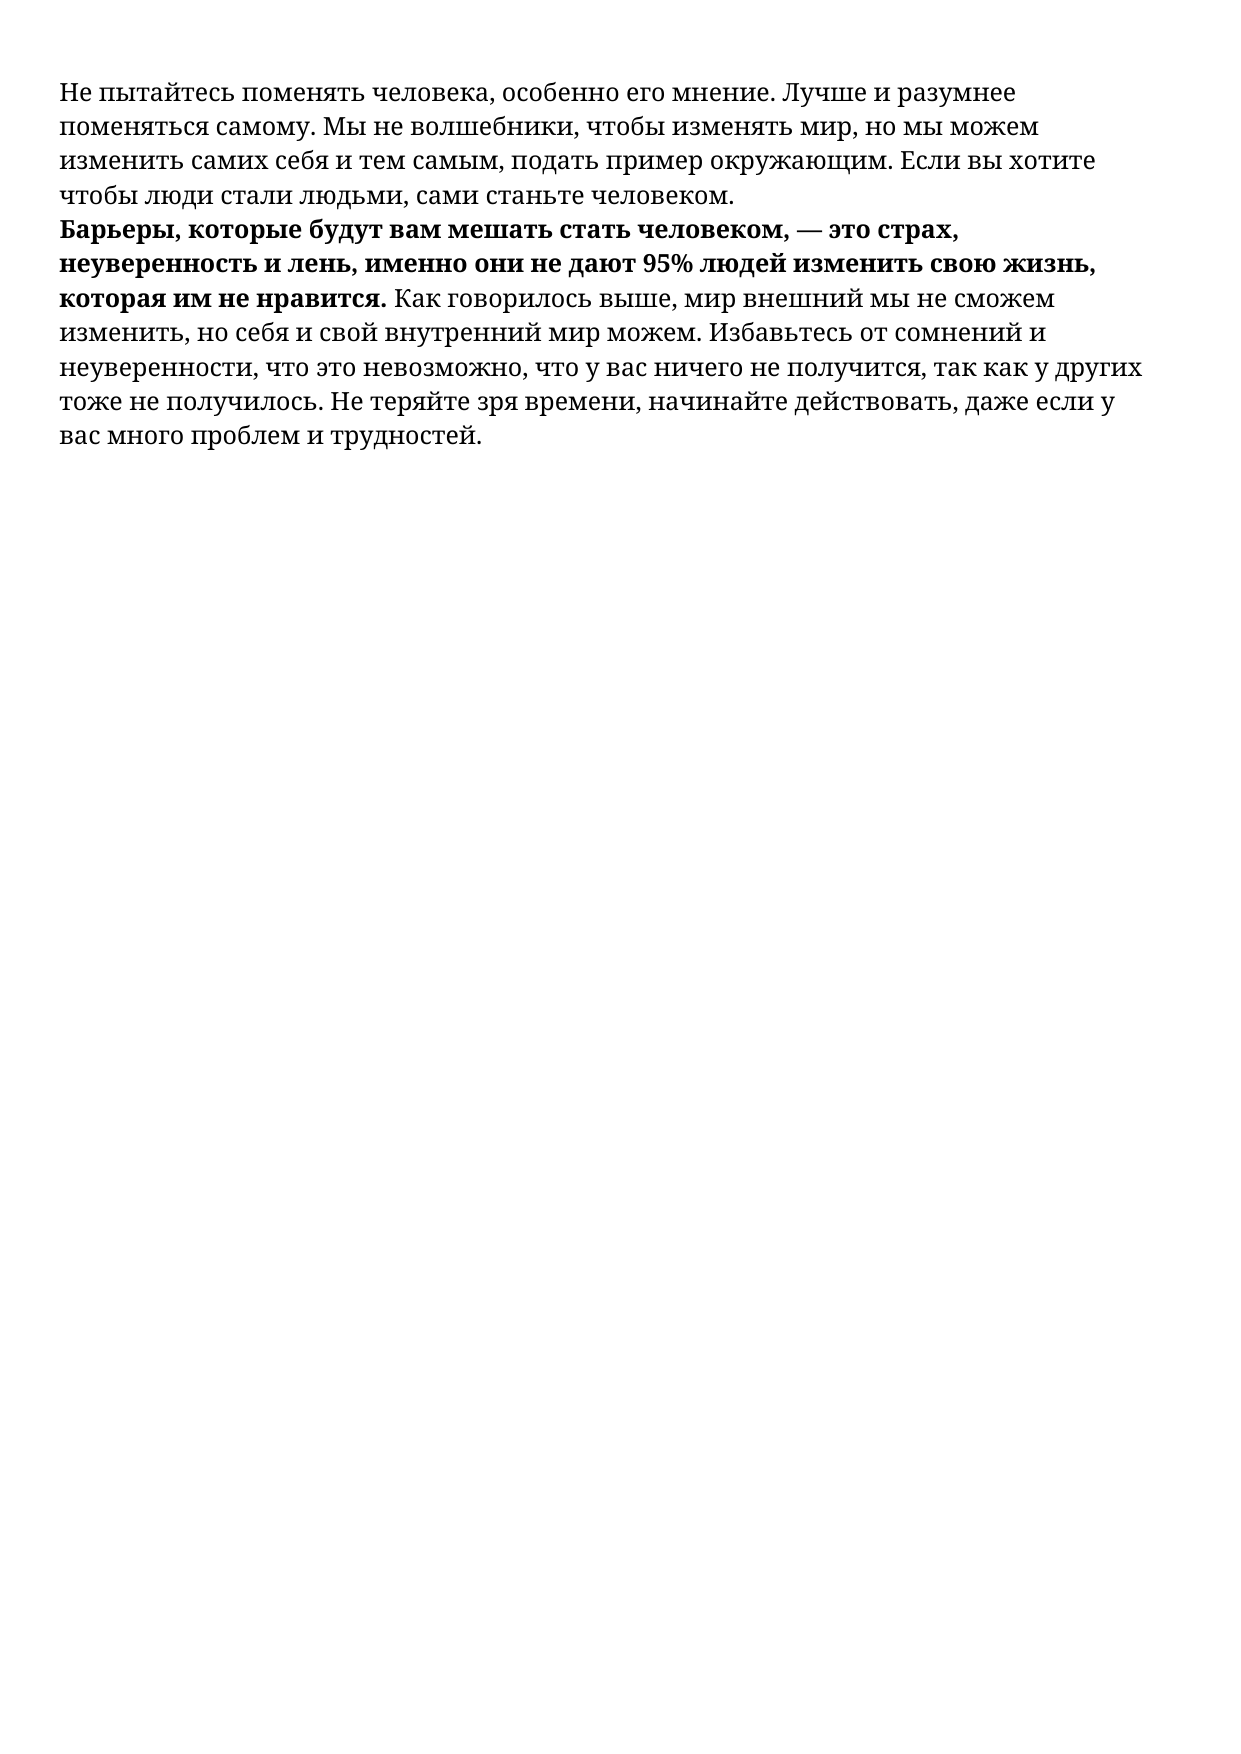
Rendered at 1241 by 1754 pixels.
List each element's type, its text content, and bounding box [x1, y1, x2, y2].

text Не пытайтесь поменять человека, особенно его мнение. Лучше и разумнее поменяться самому. Мы не волшебники, чтобы изменять мир, но мы можем изменить самих себя и тем самым, подать пример окружающим. Если вы хотите чтобы люди стали людьми, сами станьте человеком. [59, 74, 1152, 211]
text Барьеры, которые будут вам мешать стать человеком, — это страх, неуверенность и лень, именно они не дают 95% людей изменить свою жизнь, которая им не нравится. Как говорилось выше, мир внешний мы не сможем изменить, но себя и свой внутренний мир можем. Избавьтесь от сомнений и неуверенности, что это невозможно, что у вас ничего не получится, так как у других тоже не получилось. Не теряйте зря времени, начинайте действовать, даже если у вас много проблем и трудностей. [59, 211, 1152, 452]
